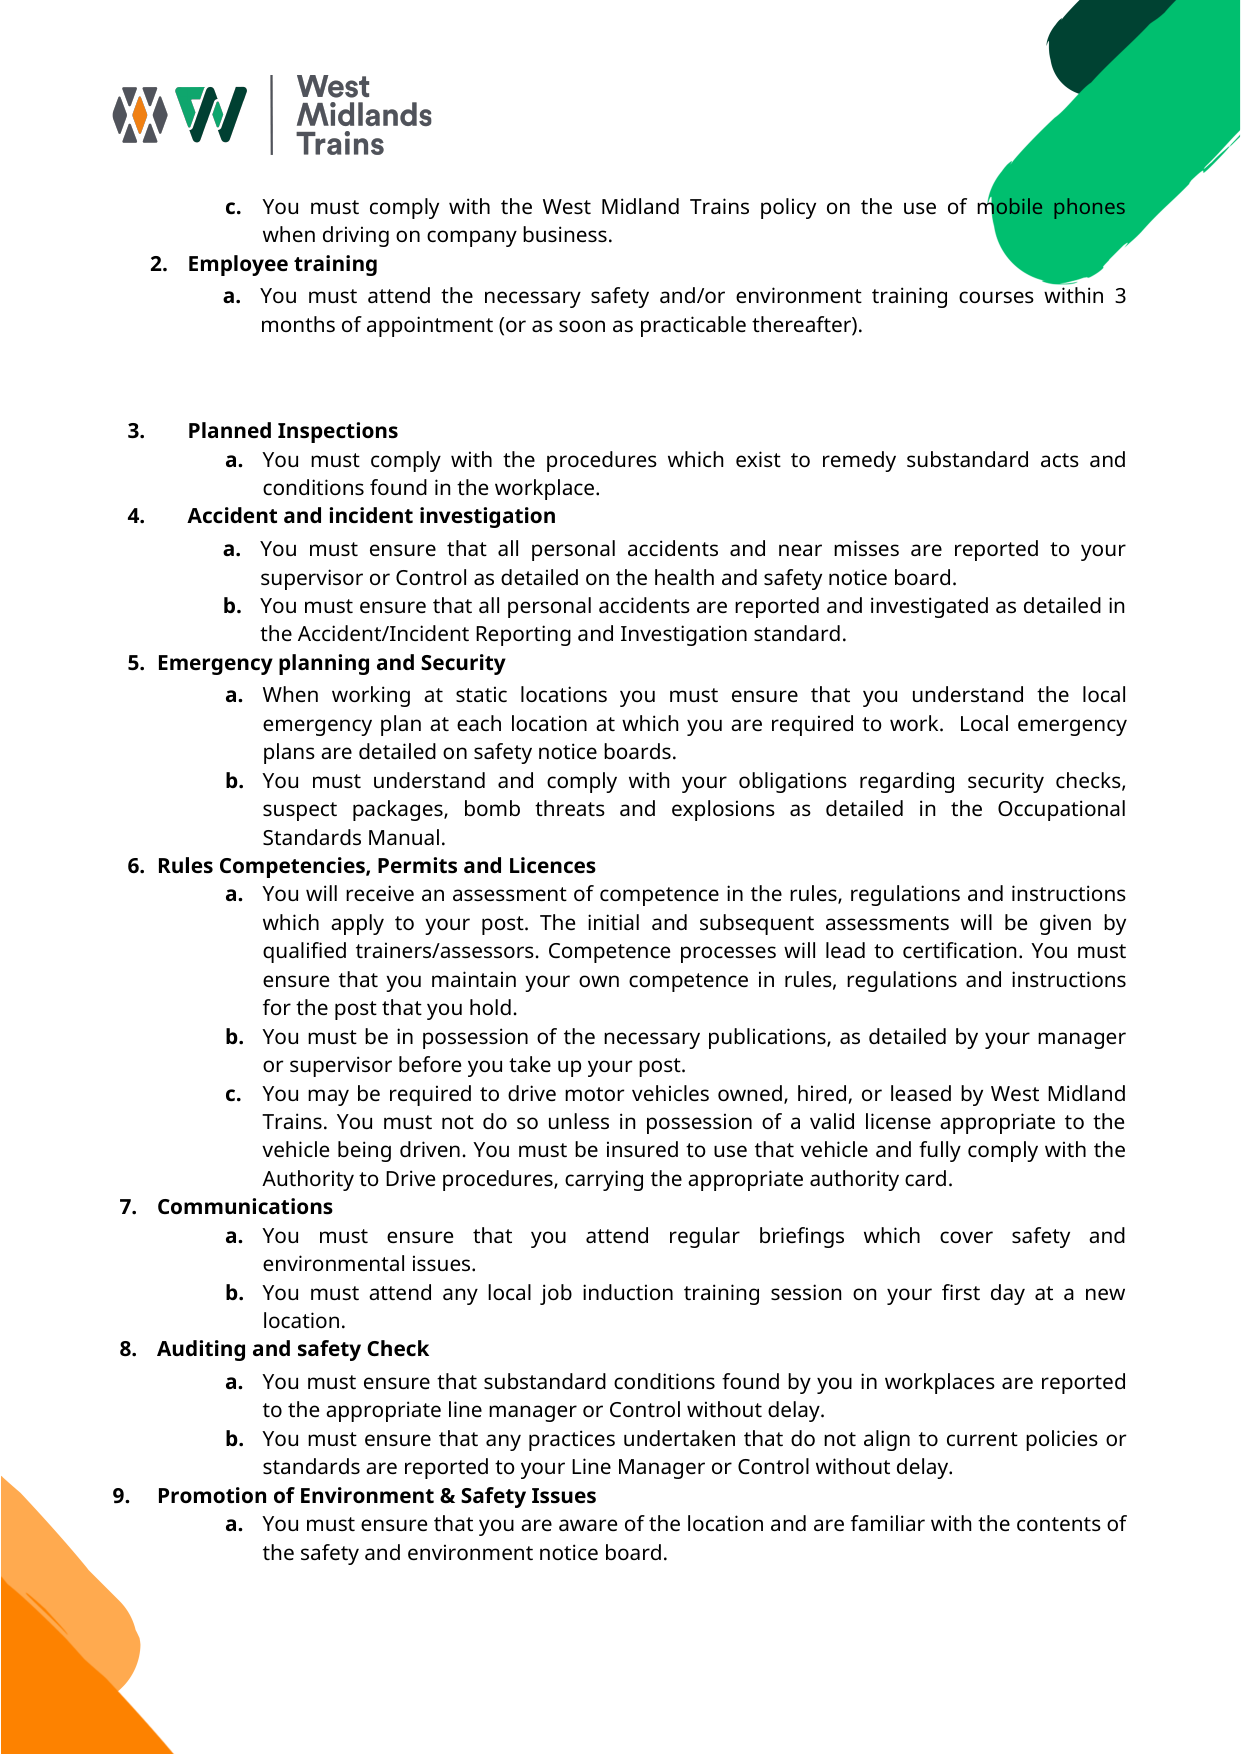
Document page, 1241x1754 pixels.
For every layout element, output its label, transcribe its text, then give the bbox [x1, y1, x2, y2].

list Auditing and safety Check [119, 1334, 1128, 1363]
list You must attend any local job induction training session on your first day at a new location. [225, 1278, 1128, 1334]
list You must comply with the procedures which exist to remedy substandard acts and conditions found in the workplace. [225, 445, 1128, 502]
list Rules Competencies, Permits and Licences [127, 851, 1128, 879]
list You will receive an assessment of competence in the rules, regulations and instructions which apply to your post. The initial and subsequent assessments will be given by qualified trainers/assessors. Competence processes will lead to certification. You must ensure that you maintain your own competence in rules, regulations and instructions for the post that you hold. [225, 879, 1128, 1022]
list You must attend the necessary safety and/or environment training courses within 3 months of appointment (or as soon as practicable thereafter). [223, 281, 1128, 338]
list You must be in possession of the necessary publications, as detailed by your manager or supervisor before you take up your post. [225, 1022, 1128, 1079]
list Promotion of Environment & Safety Issues [112, 1481, 1128, 1509]
picture [932, 0, 1241, 301]
list Accident and incident investigation [127, 502, 1128, 530]
list You must ensure that you are aware of the location and are familiar with the contents of the safety and environment notice board. [225, 1509, 1128, 1566]
list Employee training [150, 249, 1128, 277]
list You must understand and comply with your obligations regarding security checks, suspect packages, bomb threats and explosions as detailed in the Occupational Standards Manual. [225, 766, 1128, 851]
list You must ensure that substandard conditions found by you in workplaces are reported to the appropriate line manager or Control without delay. [225, 1367, 1128, 1424]
list When working at static locations you must ensure that you understand the local emergency plan at each location at which you are required to work. Local emergency plans are detailed on safety notice boards. [225, 681, 1128, 766]
list You must ensure that any practices undertaken that do not align to current policies or standards are reported to your Line Manager or Control without delay. [225, 1424, 1128, 1481]
list Communications [119, 1192, 1128, 1221]
picture [112, 75, 432, 155]
list You must ensure that all personal accidents and near misses are reported to your supervisor or Control as detailed on the health and safety notice board. [223, 534, 1128, 591]
list You may be required to drive motor vehicles owned, hired, or leased by West Midland Trains. You must not do so unless in possession of a valid license appropriate to the vehicle being driven. You must be insured to use that vehicle and fully comply with the Authority to Drive procedures, carrying the appropriate authority card. [225, 1079, 1128, 1192]
list Planned Inspections [127, 416, 1128, 445]
list Emergency planning and Security [127, 648, 1128, 676]
list You must comply with the West Midland Trains policy on the use of mobile phones when driving on company business. [225, 192, 1128, 249]
list You must ensure that you attend regular briefings which cover safety and environmental issues. [225, 1221, 1128, 1278]
list You must ensure that all personal accidents are reported and investigated as detailed in the Accident/Incident Reporting and Investigation standard. [223, 591, 1128, 648]
picture [1, 1443, 219, 1754]
